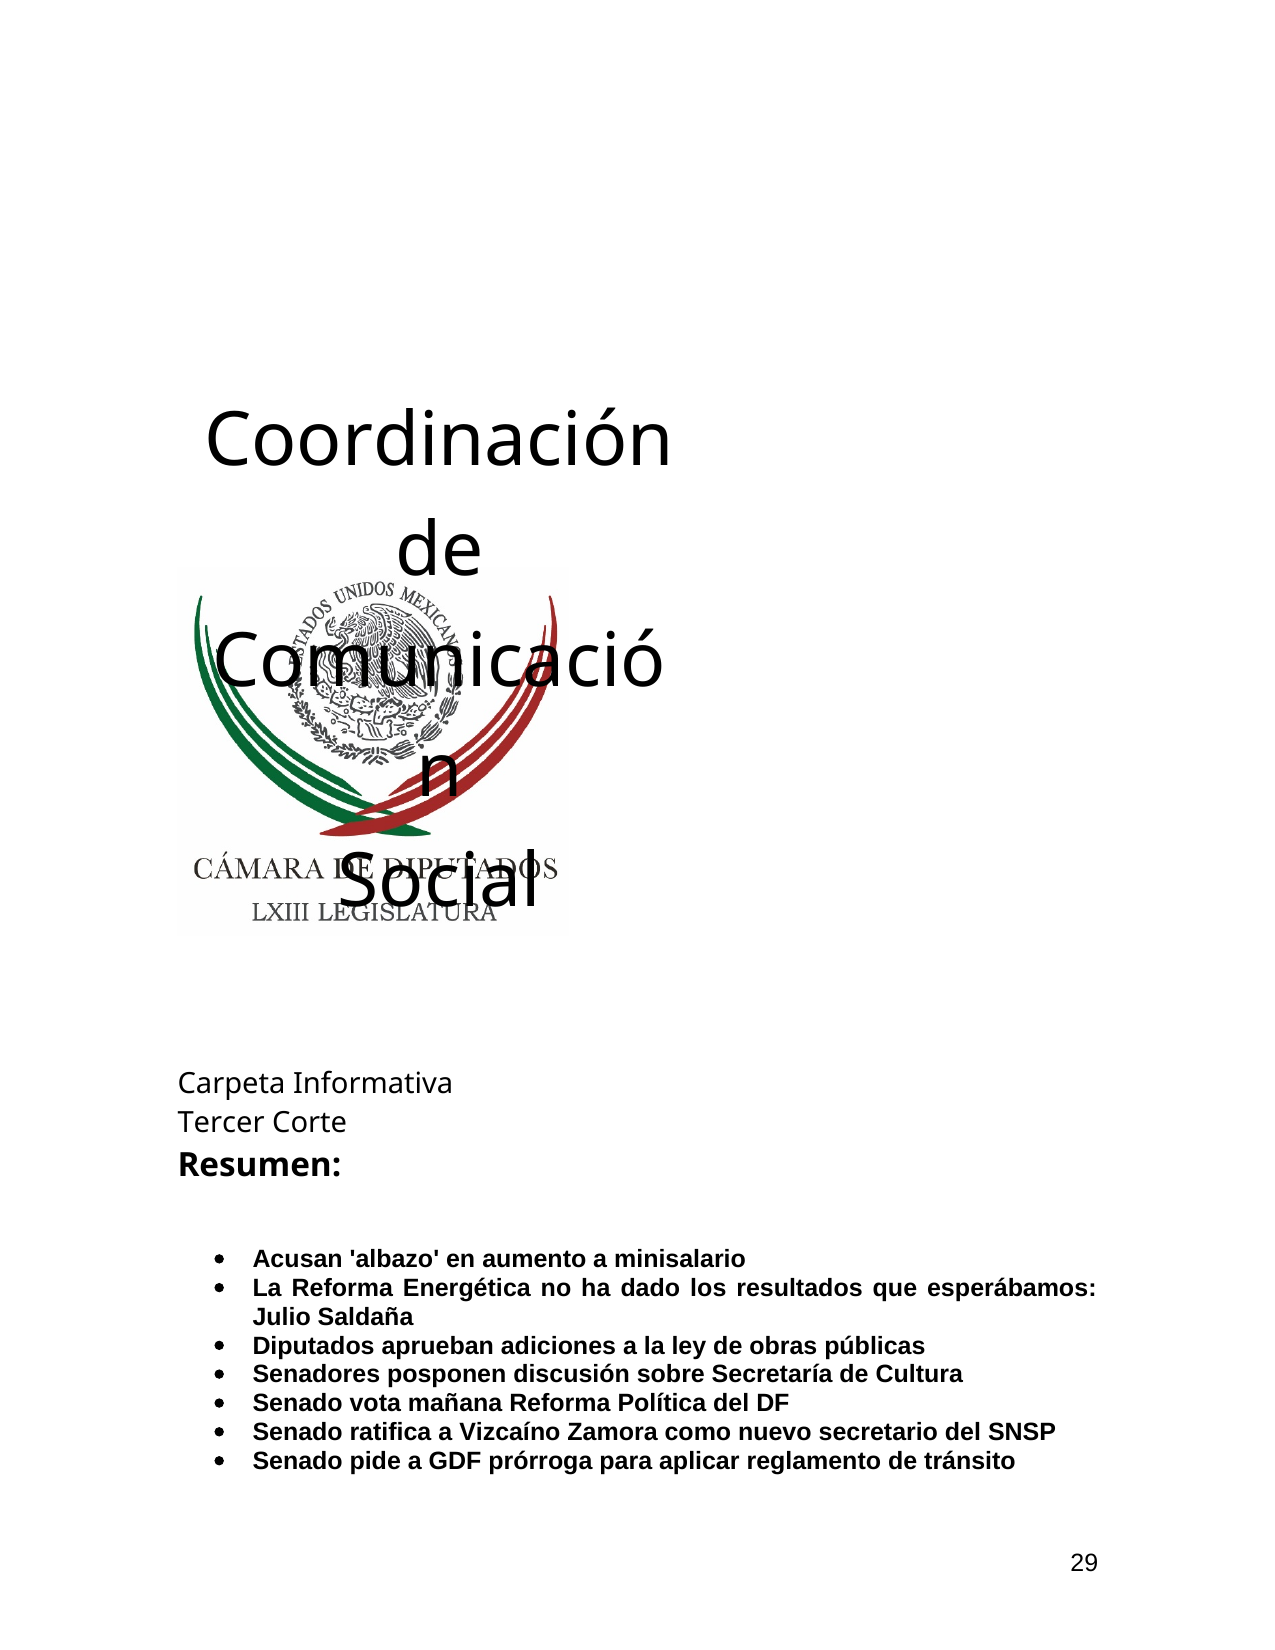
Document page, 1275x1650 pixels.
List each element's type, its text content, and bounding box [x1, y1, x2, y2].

text Tercer Corte [177, 1102, 1098, 1141]
list Senado pide a GDF prórroga para aplicar reglamento de tránsito [215, 1446, 1098, 1475]
list Senado vota mañana Reforma Política del DF [215, 1388, 1098, 1417]
list Senadores posponen discusión sobre Secretaría de Cultura [215, 1359, 1098, 1388]
text Carpeta Informativa [177, 1062, 1098, 1102]
list Senado ratifica a Vizcaíno Zamora como nuevo secretario del SNSP [215, 1417, 1098, 1446]
list La Reforma Energética no ha dado los resultados que esperábamos: Julio Saldaña [215, 1273, 1098, 1331]
list Acusan 'albazo' en aumento a minisalario [215, 1244, 1098, 1273]
list Diputados aprueban adiciones a la ley de obras públicas [215, 1331, 1098, 1359]
text Resumen: [177, 1141, 1098, 1187]
picture [177, 567, 570, 936]
